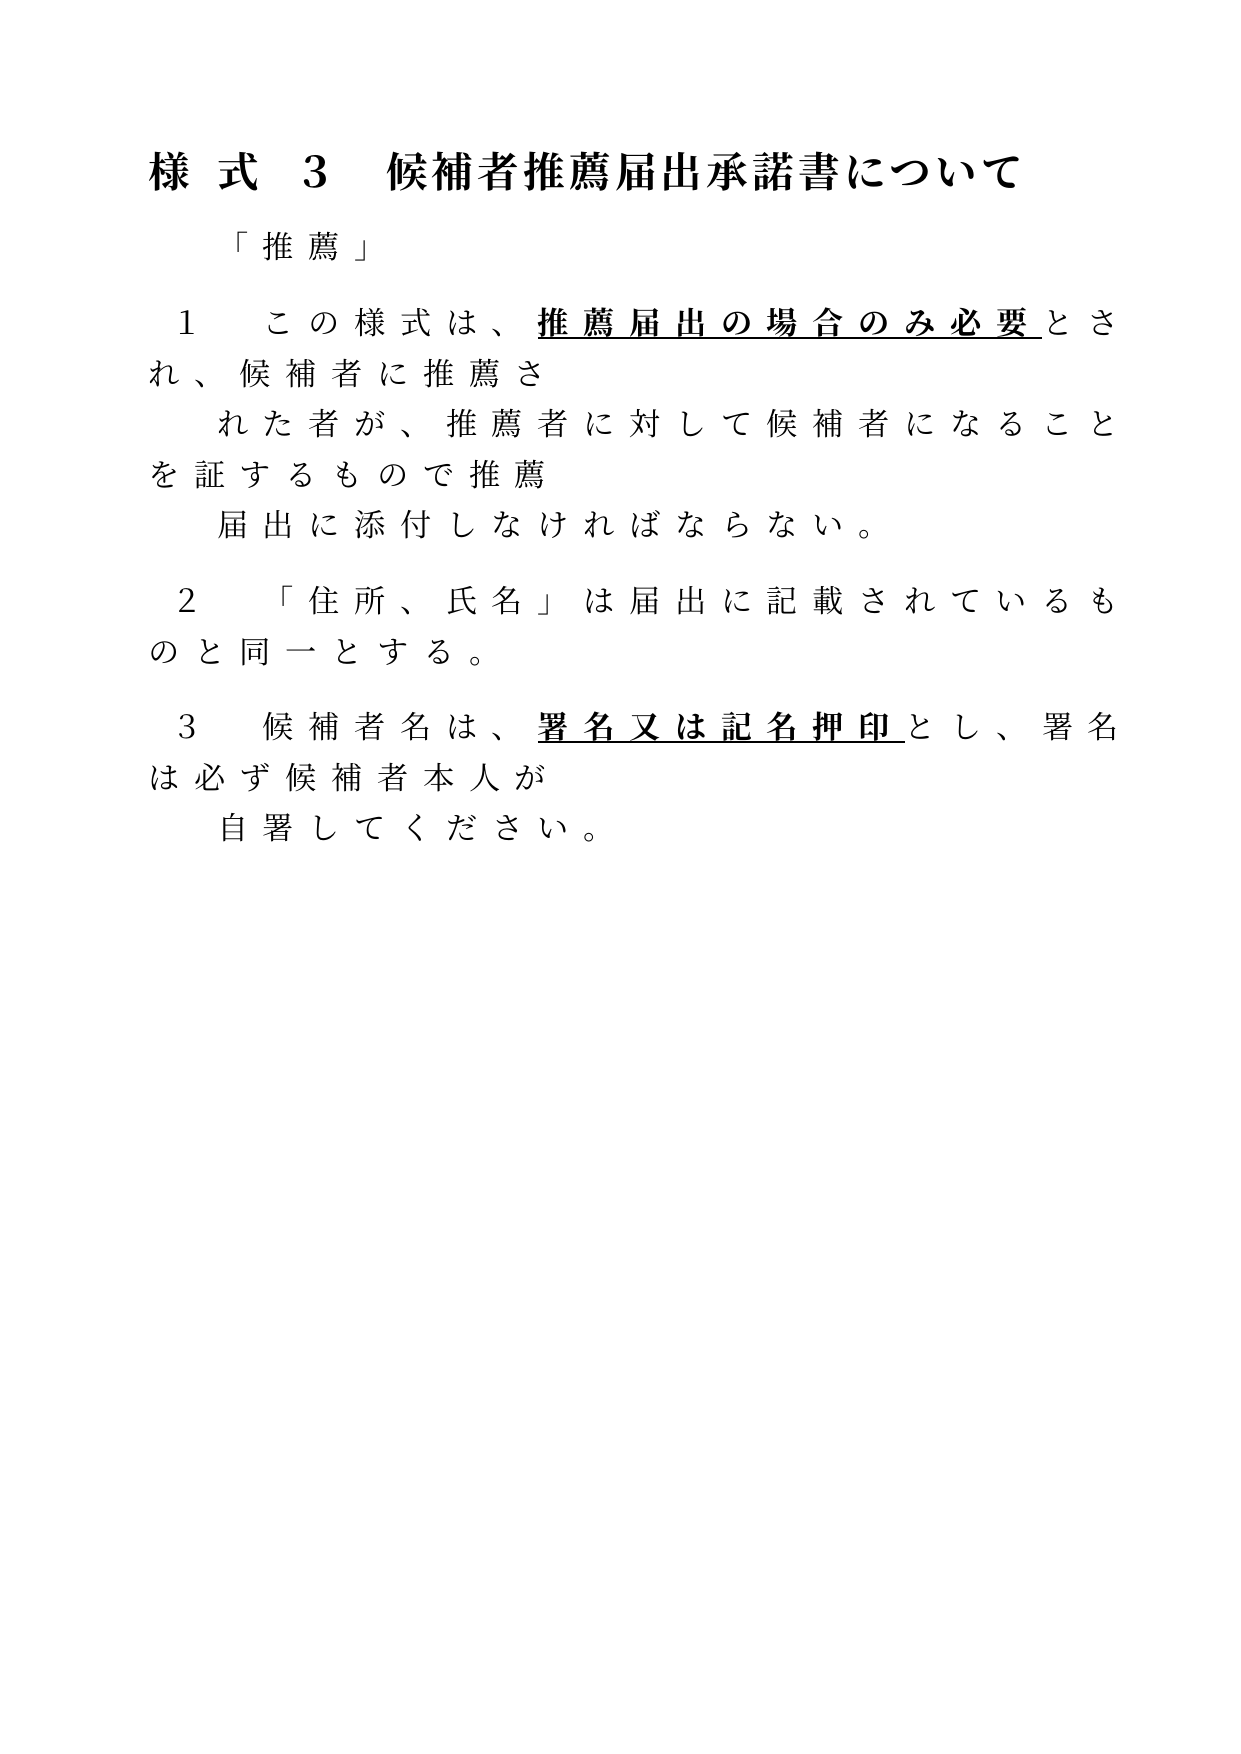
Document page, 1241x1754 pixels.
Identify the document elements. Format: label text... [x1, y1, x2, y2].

text 届出に添付しなければならない。 [148, 498, 1133, 548]
text １ この様式は、推薦届出の場合のみ必要とされ、候補者に推薦さ [148, 296, 1133, 397]
text ３ 候補者名は、署名又は記名押印とし、署名は必ず候補者本人が [148, 700, 1133, 801]
text 2 様式３ 候補者推薦届出承諾書について [148, 119, 1133, 220]
text れた者が、推薦者に対して候補者になることを証するもので推薦 [148, 397, 1133, 498]
text 自署してください。 [148, 801, 1133, 852]
text 「推薦」 [148, 220, 1133, 271]
text ２ 「住所、氏名」は届出に記載されているものと同一とする。 [148, 574, 1133, 675]
